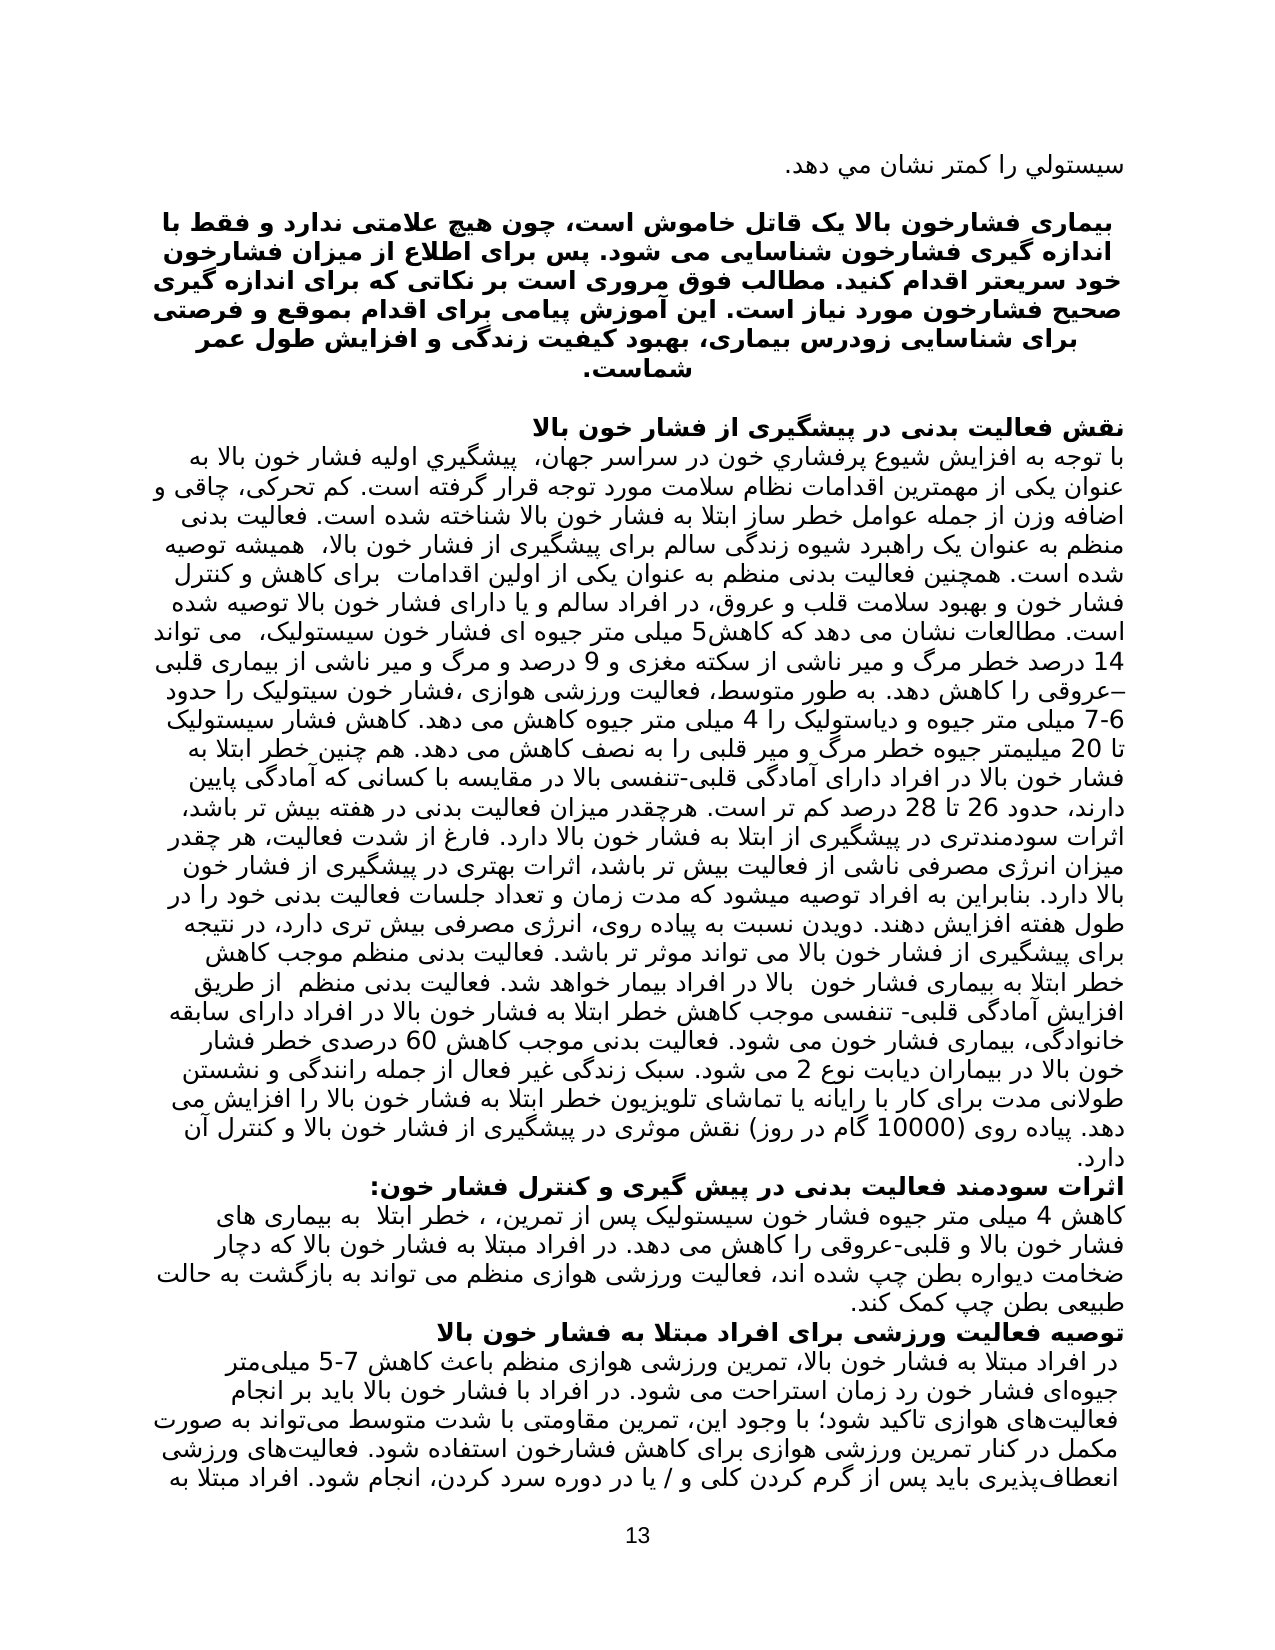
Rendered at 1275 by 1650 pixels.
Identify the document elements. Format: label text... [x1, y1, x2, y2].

text اثرات سودمند فعالیت بدنی در پیش گیری و کنترل فشار خون: [150, 1172, 1125, 1201]
text بیماری فشارخون بالا یک قاتل خاموش است، چون هیچ علامتی ندارد و فقط با اندازه گیری فشارخون شناسایی می شود. پس برای اطلاع از میزان فشارخون خود سریعتر اقدام کنید. مطالب فوق مروری است بر نکاتی که برای اندازه گیری صحیح فشارخون مورد نیاز است. این آموزش پیامی برای اقدام بموقع و فرصتی برای شناسایی زودرس بیماری، بهبود کیفیت زندگی و افزایش طول عمر شماست. [150, 208, 1125, 383]
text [150, 150, 1125, 179]
text با توجه به افزایش شيوع پرفشاري خون در سراسر جهان، پيشگيري اوليه فشار خون بالا به عنوان یکی از مهمترين اقدامات نظام سلامت مورد توجه قرار گرفته است. کم تحرکی، چاقی و اضافه وزن از جمله عوامل خطر ساز ابتلا به فشار خون بالا شناخته شده است. فعالیت بدنی منظم به عنوان یک راهبرد شیوه زندگی سالم برای پیشگیری از فشار خون بالا، همیشه توصیه شده است. همچنین فعالیت بدنی منظم به عنوان یکی از اولین اقدامات برای کاهش و کنترل فشار خون و بهبود سلامت قلب و عروق، در افراد سالم و یا دارای فشار خون بالا توصیه شده است. مطالعات نشان می دهد که کاهش5 میلی متر جیوه ای فشار خون سیستولیک، می تواند 14 درصد خطر مرگ و میر ناشی از سکته مغزی و 9 درصد و مرگ و میر ناشی از بیماری قلبی –عروقی را کاهش دهد. به طور متوسط، فعالیت ورزشی هوازی ،فشار خون سیتولیک را حدود 6-7 میلی متر جیوه و دیاستولیک را 4 میلی متر جیوه کاهش می دهد. کاهش فشار سیستولیک تا 20 میلیمتر جیوه خطر مرگ و میر قلبی را به نصف کاهش می دهد. هم چنین خطر ابتلا به فشار خون بالا در افراد دارای آمادگی قلبی-تنفسی بالا در مقایسه با کسانی که آمادگی پایین دارند، حدود 26 تا 28 درصد کم تر است. هرچقدر میزان فعالیت بدنی در هفته بیش تر باشد، اثرات سودمندتری در پیشگیری از ابتلا به فشار خون بالا دارد. فارغ از شدت فعالیت، هر چقدر میزان انرژی مصرفی ناشی از فعالیت بیش تر باشد، اثرات بهتری در پیشگیری از فشار خون بالا دارد. بنابراین به افراد توصیه میشود که مدت زمان و تعداد جلسات فعالیت بدنی خود را در طول هفته افزایش دهند. دویدن نسبت به پیاده روی، انرژی مصرفی بیش تری دارد، در نتیجه برای پیشگیری از فشار خون بالا می تواند موثر تر باشد. فعالیت بدنی منظم موجب کاهش خطر ابتلا به بیماری فشار خون بالا در افراد بیمار خواهد شد. فعالیت بدنی منظم از طریق افزایش آمادگی قلبی- تنفسی موجب کاهش خطر ابتلا به فشار خون بالا در افراد دارای سابقه خانوادگی، بیماری فشار خون می شود. فعالیت بدنی موجب کاهش 60 درصدی خطر فشار خون بالا در بیماران دیابت نوع 2 می شود. سبک زندگی غیر فعال از جمله رانندگی و نشستن طولانی مدت برای کار با رایانه یا تماشای تلویزیون خطر ابتلا به فشار خون بالا را افزایش می دهد. پیاده روی (10000 گام در روز) نقش موثری در پیشگیری از فشار خون بالا و کنترل آن دارد. [150, 443, 1125, 1172]
text توصیه فعالیت ورزشی برای افراد مبتلا به فشار خون بالا [150, 1318, 1125, 1347]
text نقش فعالیت بدنی در پیشگیری از فشار خون بالا [150, 413, 1125, 443]
text کاهش 4 میلی متر جیوه فشار خون سیستولیک پس از تمرین، ، خطر ابتلا به بیماری های فشار خون بالا و قلبی-عروقی را کاهش می دهد. در افراد مبتلا به فشار خون بالا که دچار ضخامت دیواره بطن چپ شده اند، فعالیت ورزشی هوازی منظم می تواند به بازگشت به حالت طبیعی بطن چپ کمک کند. [150, 1201, 1125, 1318]
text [150, 1347, 1118, 1493]
